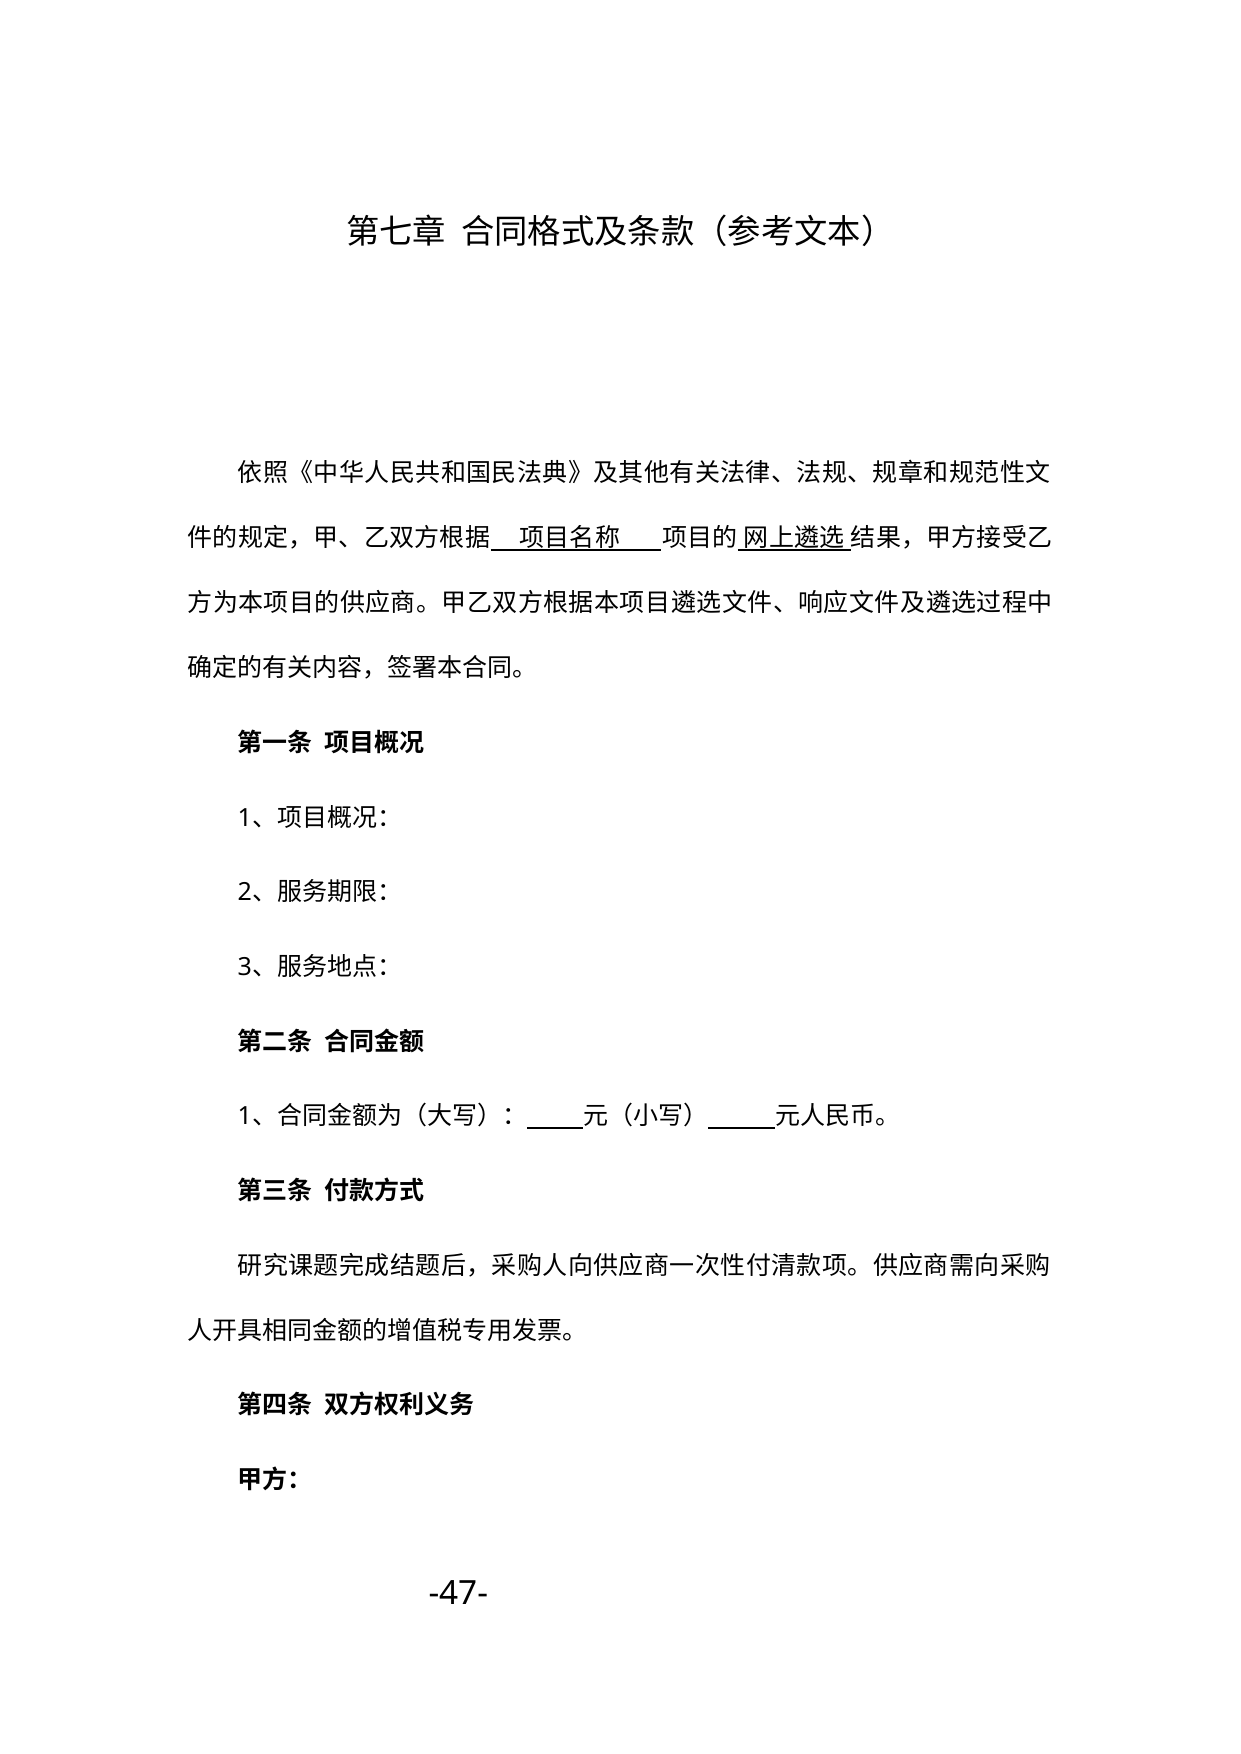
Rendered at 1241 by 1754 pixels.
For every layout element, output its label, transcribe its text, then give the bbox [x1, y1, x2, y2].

text 依照《中华人民共和国民法典》及其他有关法律、法规、规章和规范性文件的规定，甲、乙双方根据 项目名称 项目的 网上遴选 结果，甲方接受乙方为本项目的供应商。甲乙双方根据本项目遴选文件、响应文件及遴选过程中确定的有关内容，签署本合同。 [187, 438, 1053, 698]
text 第二条 合同金额 [187, 1007, 1053, 1072]
subtitle 第七章 合同格式及条款（参考文本） [187, 196, 1053, 261]
text 3、服务地点： [187, 932, 1053, 997]
text 第一条 项目概况 [187, 708, 1053, 773]
text 第三条 付款方式 [187, 1156, 1053, 1221]
text 第四条 双方权利义务 [187, 1370, 1053, 1435]
text 研究课题完成结题后，采购人向供应商一次性付清款项。供应商需向采购人开具相同金额的增值税专用发票。 [187, 1231, 1053, 1361]
text 1、项目概况： [187, 783, 1053, 848]
text 2、服务期限： [187, 857, 1053, 922]
text 1、合同金额为（大写）： 元（小写） 元人民币。 [187, 1081, 1053, 1146]
text 甲方： [187, 1445, 1053, 1510]
